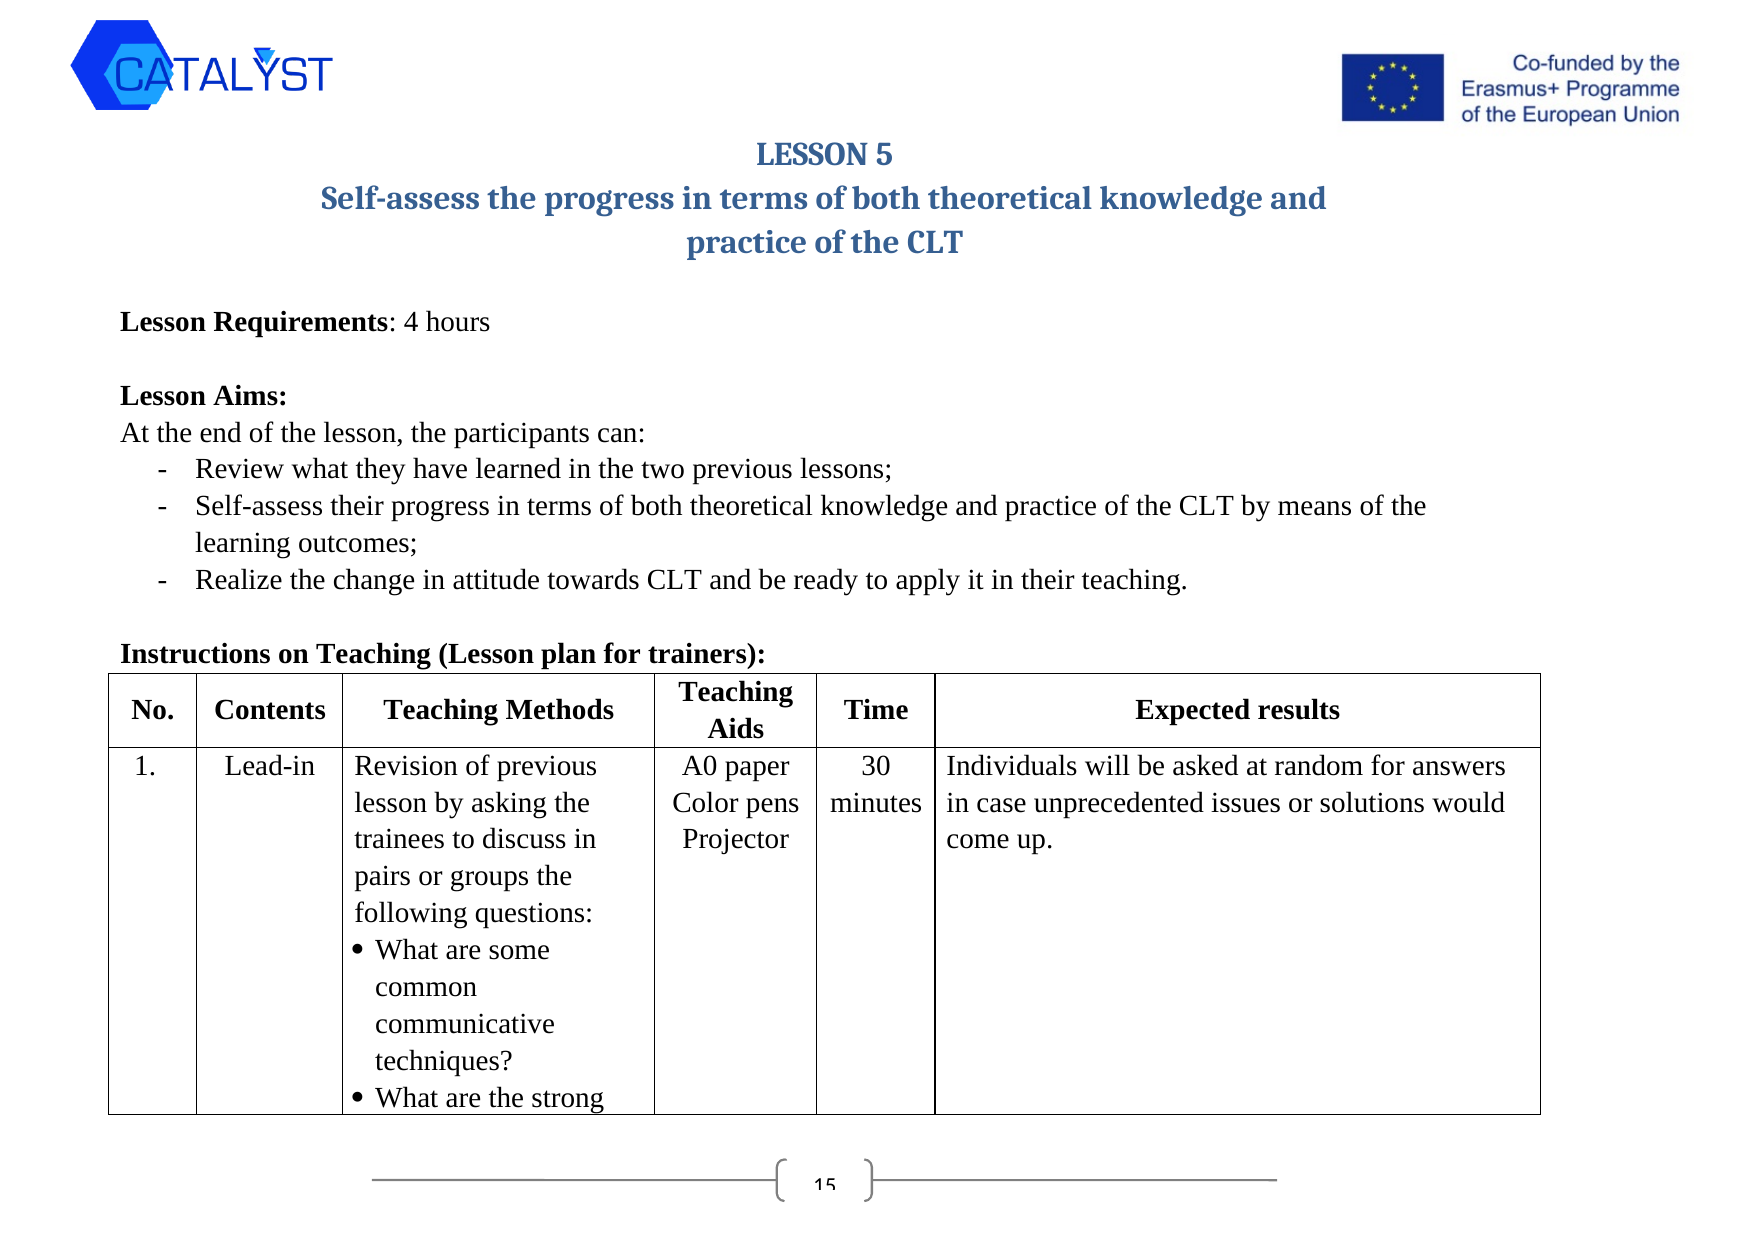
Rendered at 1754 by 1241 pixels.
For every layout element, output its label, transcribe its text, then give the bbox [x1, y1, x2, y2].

table_cell 30 minutes [817, 748, 934, 1113]
picture [1321, 19, 1697, 141]
subtitle practice of the CLT [120, 223, 1529, 261]
table_cell A0 paper Color pens Projector [655, 748, 816, 1113]
subtitle Self-assess the progress in terms of both theoretical knowledge and [120, 179, 1529, 217]
table_header Teaching Methods [343, 674, 654, 747]
list Self-assess their progress in terms of both theoretical knowledge and practice of the CLT by means of the learning outcomes; [157, 488, 1529, 559]
table_header No. [109, 674, 196, 747]
picture [70, 20, 333, 110]
text Lesson Requirements: 4 hours [120, 304, 1529, 338]
text At the end of the lesson, the participants can: [120, 415, 1529, 448]
text Lesson Aims: [120, 378, 1529, 411]
table_cell [109, 748, 196, 1113]
list Review what they have learned in the two previous lessons; [157, 452, 1529, 485]
text Instructions on Teaching (Lesson plan for trainers): [120, 636, 1529, 669]
table_cell Individuals will be asked at random for answers in case unprecedented issues or solutions would come up. [936, 748, 1540, 1113]
table_cell Lead-in [197, 748, 342, 1113]
table_header Expected results [936, 674, 1540, 747]
subtitle LESSON 5 [120, 135, 1529, 173]
list Realize the change in attitude towards CLT and be ready to apply it in their teaching. [157, 562, 1529, 596]
table_header Time [817, 674, 934, 747]
table_header Contents [197, 674, 342, 747]
table_header Teaching Aids [655, 674, 816, 747]
